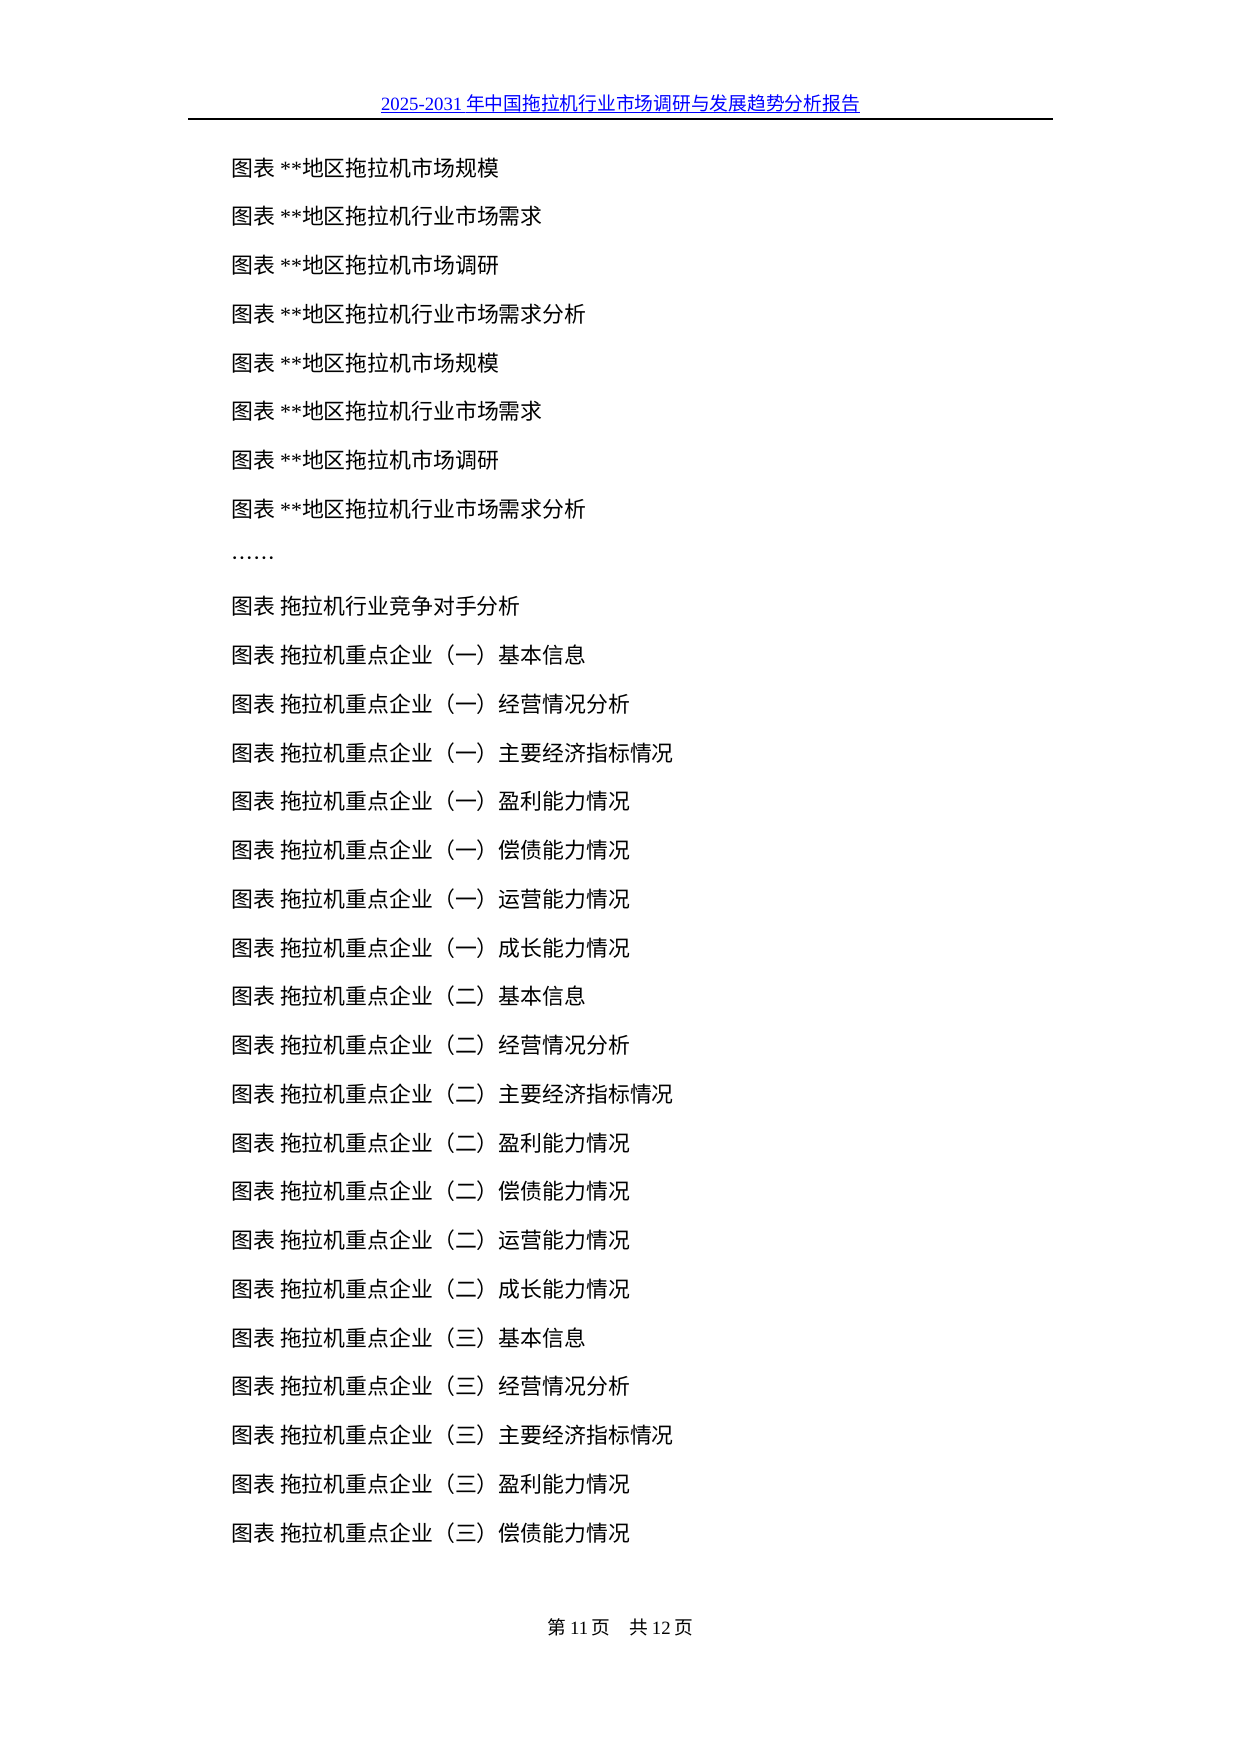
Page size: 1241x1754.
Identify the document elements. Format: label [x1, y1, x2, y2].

text [187, 150, 1053, 1548]
